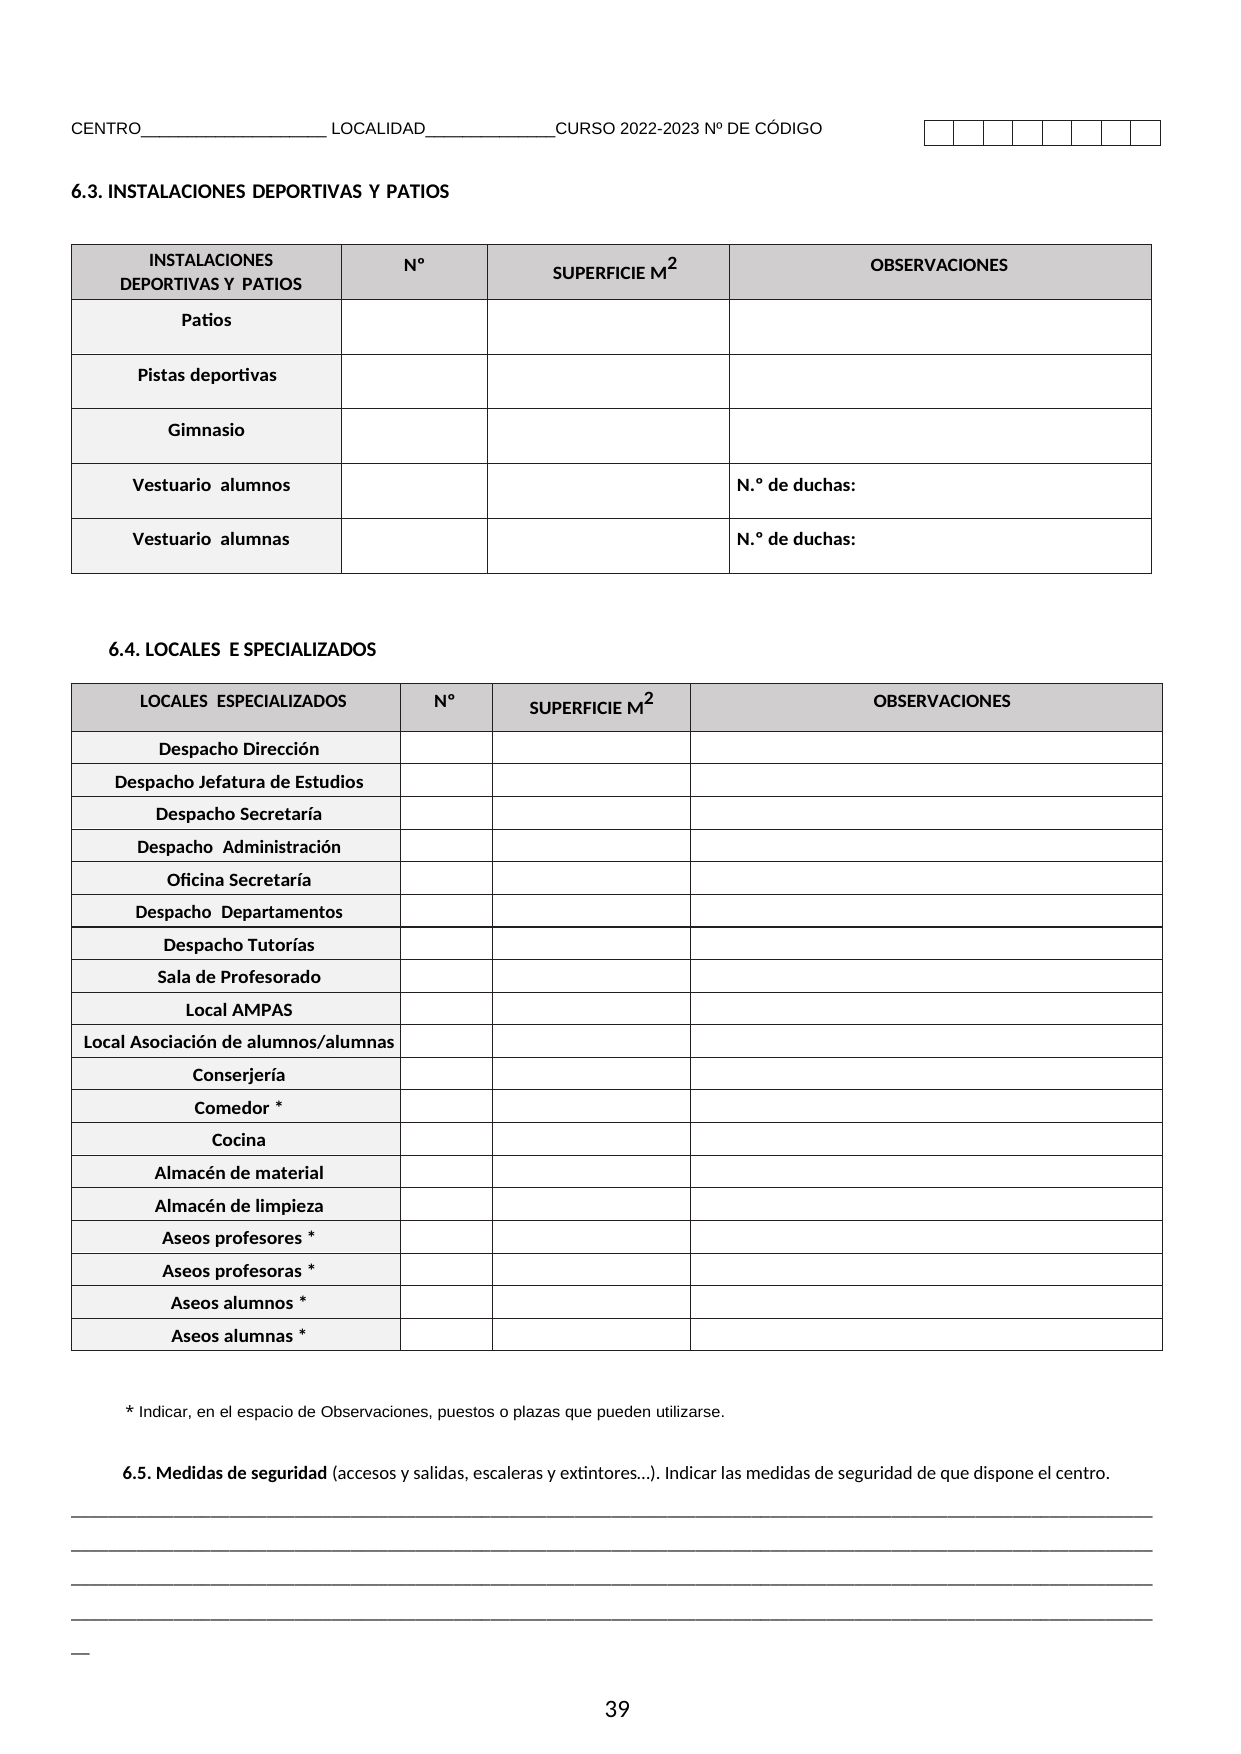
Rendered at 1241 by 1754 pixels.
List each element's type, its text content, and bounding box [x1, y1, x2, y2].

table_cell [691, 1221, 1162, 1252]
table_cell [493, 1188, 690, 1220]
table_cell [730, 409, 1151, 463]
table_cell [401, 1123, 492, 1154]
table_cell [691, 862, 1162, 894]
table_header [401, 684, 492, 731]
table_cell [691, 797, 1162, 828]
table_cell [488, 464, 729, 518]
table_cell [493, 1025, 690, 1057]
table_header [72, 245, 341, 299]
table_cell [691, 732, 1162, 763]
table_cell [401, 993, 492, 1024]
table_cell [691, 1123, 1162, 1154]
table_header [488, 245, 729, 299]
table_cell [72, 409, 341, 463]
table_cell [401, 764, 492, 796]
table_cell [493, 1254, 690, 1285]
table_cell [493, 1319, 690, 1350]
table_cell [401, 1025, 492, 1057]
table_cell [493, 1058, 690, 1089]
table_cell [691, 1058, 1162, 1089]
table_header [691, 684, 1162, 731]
list 6.4. Locales especializados [89, 636, 1163, 661]
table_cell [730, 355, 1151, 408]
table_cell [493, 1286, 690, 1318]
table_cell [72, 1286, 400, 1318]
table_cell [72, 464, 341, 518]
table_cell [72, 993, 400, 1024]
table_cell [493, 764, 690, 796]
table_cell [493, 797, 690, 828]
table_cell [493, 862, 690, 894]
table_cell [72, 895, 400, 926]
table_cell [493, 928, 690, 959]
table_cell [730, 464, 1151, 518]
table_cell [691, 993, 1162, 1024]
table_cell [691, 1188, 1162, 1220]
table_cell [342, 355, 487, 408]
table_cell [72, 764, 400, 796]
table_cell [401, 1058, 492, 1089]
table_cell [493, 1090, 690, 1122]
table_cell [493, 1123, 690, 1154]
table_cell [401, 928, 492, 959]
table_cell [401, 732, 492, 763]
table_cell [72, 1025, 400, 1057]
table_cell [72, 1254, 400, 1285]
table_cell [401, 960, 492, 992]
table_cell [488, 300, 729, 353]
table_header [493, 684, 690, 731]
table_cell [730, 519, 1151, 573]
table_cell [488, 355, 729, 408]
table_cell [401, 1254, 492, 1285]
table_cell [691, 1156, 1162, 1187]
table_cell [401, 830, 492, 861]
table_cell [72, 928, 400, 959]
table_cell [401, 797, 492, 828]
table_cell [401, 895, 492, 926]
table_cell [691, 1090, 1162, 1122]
text * Indicar, en el espacio de Observaciones, puestos o plazas que pueden utilizarse. [89, 1401, 1163, 1422]
text 6.5. Medidas de seguridad (accesos y salidas, escaleras y extintores…). Indicar las medidas de seguridad de que dispone el centro. [71, 1461, 1163, 1484]
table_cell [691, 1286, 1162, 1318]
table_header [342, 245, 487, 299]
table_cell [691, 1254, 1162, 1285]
text __________________________________________________________________________________________________________________________________________________________________________________________________________________________________________________________________________________________________________________________________________________________________________________________________________________________________________________________________________________ [71, 1497, 1163, 1657]
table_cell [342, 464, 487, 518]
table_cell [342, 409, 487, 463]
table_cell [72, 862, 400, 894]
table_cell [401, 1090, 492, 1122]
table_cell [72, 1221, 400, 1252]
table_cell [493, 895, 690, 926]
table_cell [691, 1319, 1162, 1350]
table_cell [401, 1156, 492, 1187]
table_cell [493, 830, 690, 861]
list 6.3. Instalaciones deportivas y patios [34, 179, 1163, 204]
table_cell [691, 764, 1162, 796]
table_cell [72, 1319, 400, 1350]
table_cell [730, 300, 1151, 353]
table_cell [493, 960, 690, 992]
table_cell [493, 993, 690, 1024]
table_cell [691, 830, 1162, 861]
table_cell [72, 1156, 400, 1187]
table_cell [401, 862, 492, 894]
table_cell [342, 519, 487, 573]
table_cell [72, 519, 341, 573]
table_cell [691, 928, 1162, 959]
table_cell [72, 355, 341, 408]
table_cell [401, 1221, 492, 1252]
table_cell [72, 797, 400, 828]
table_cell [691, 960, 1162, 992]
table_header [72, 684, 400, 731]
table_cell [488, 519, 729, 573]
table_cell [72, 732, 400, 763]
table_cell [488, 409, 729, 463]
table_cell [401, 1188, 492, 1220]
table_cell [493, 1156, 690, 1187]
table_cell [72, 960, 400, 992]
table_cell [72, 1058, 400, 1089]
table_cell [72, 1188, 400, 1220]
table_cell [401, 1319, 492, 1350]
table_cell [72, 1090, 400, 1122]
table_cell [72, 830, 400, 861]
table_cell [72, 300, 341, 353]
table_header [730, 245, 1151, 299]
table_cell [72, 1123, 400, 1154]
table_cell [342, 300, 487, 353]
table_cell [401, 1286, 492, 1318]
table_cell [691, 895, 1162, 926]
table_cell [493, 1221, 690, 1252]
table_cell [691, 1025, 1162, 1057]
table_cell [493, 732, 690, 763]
